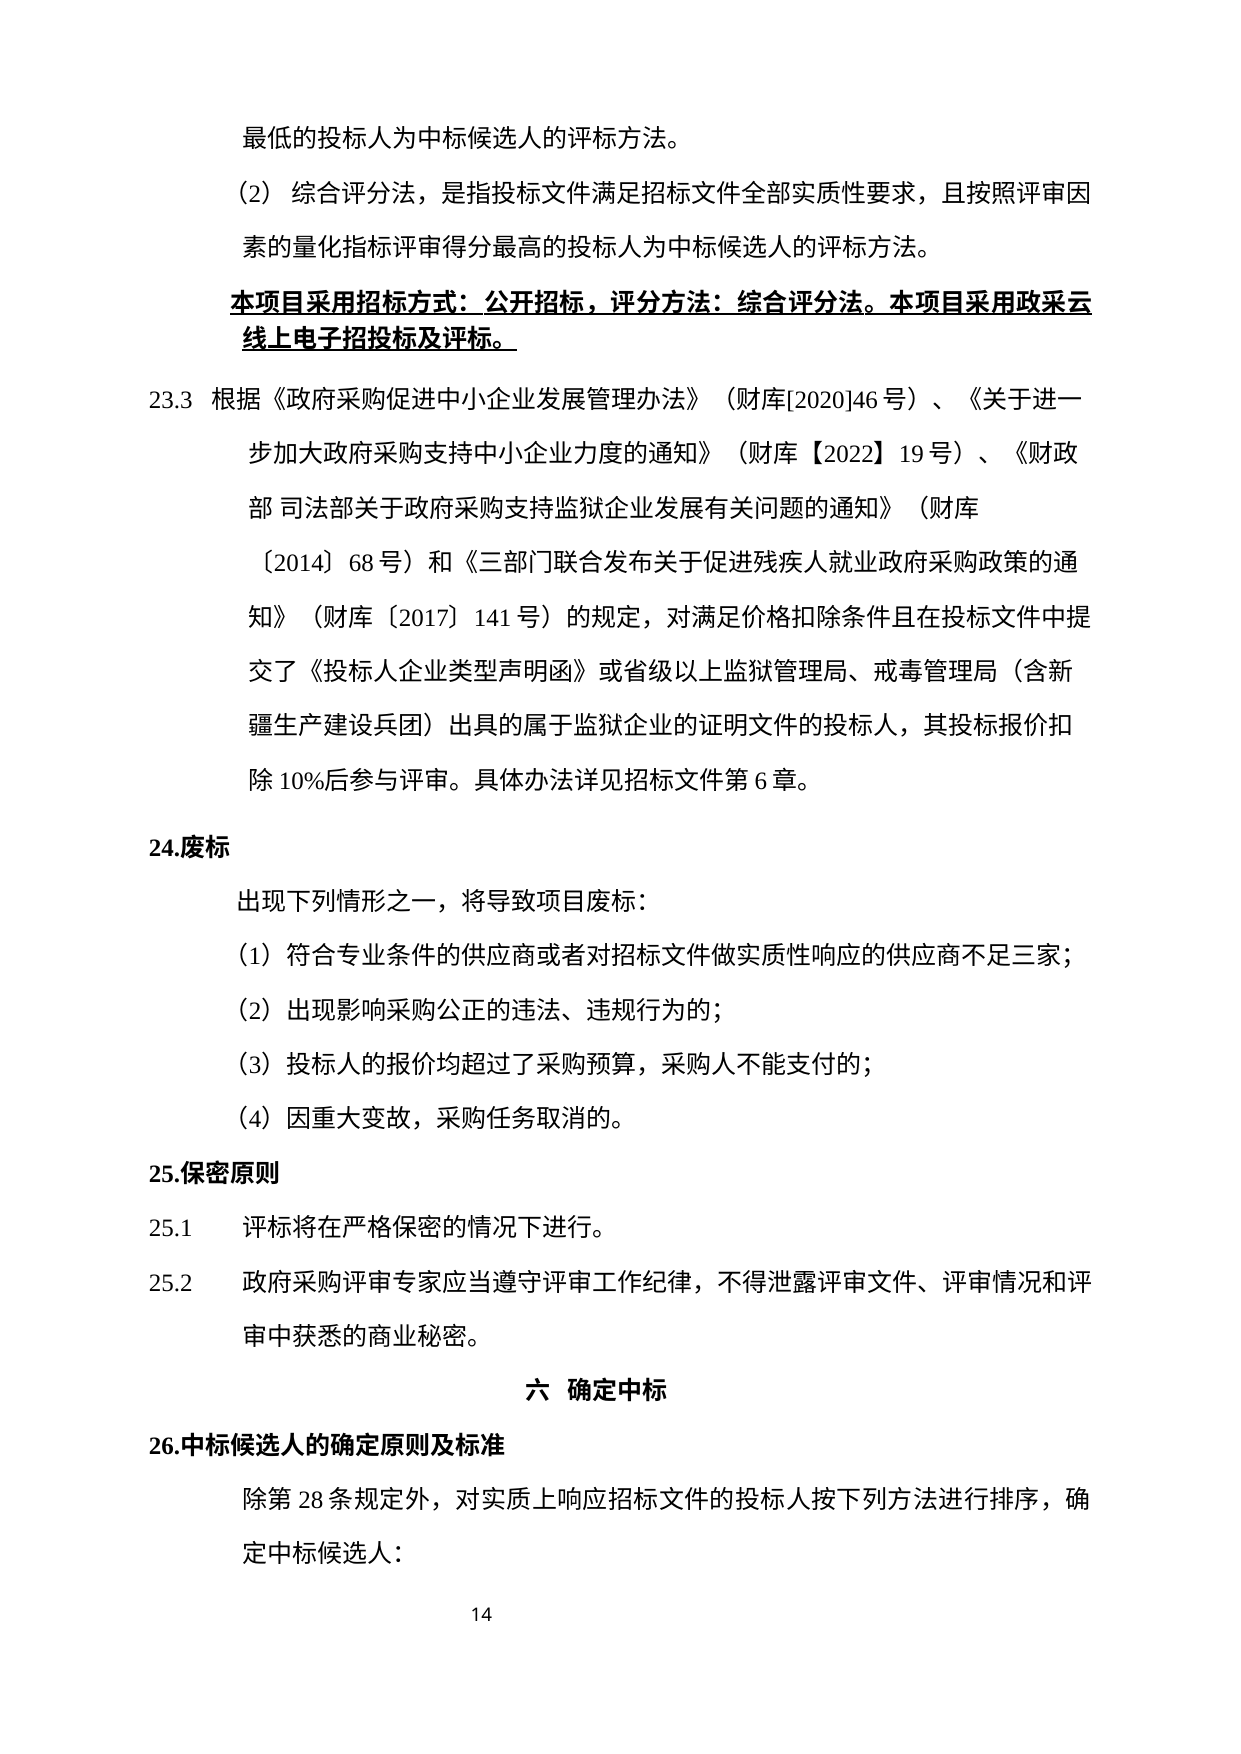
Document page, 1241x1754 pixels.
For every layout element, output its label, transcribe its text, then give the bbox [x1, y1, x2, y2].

subtitle 25.保密原则 [148, 1153, 1093, 1189]
text 25.2 政府采购评审专家应当遵守评审工作纪律，不得泄露评审文件、评审情况和评审中获悉的商业秘密。 [148, 1262, 1093, 1353]
text 25.1 评标将在严格保密的情况下进行。 [148, 1208, 1093, 1244]
text 除第28条规定外，对实质上响应招标文件的投标人按下列方法进行排序，确定中标候选人： [148, 1479, 1093, 1570]
text （1）符合专业条件的供应商或者对招标文件做实质性响应的供应商不足三家； [223, 936, 1093, 972]
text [223, 119, 1093, 155]
subtitle 23.3 根据《政府采购促进中小企业发展管理办法》（财库[2020]46号）、《关于进一步加大政府采购支持中小企业力度的通知》（财库【2022】19号）、《财政部 司法部关于政府采购支持监狱企业发展有关问题的通知》（财库〔2014〕68号）和《三部门联合发布关于促进残疾人就业政府采购政策的通知》（财库〔2017〕141号）的规定，对满足价格扣除条件且在投标文件中提交了《投标人企业类型声明函》或省级以上监狱管理局、戒毒管理局（含新疆生产建设兵团）出具的属于监狱企业的证明文件的投标人，其投标报价扣除10%后参与评审。具体办法详见招标文件第6章。 [148, 379, 1093, 796]
text 本项目采用招标方式：公开招标，评分方法：综合评分法。本项目采用政采云线上电子招投标及评标。 [223, 282, 1093, 354]
text 出现下列情形之一，将导致项目废标： [236, 881, 1093, 918]
subtitle 六 确定中标 [148, 1371, 1093, 1407]
text （2）出现影响采购公正的违法、违规行为的； [148, 990, 1093, 1026]
text （4）因重大变故，采购任务取消的。 [148, 1099, 1093, 1135]
subtitle 26.中标候选人的确定原则及标准 [148, 1425, 1093, 1461]
text （3）投标人的报价均超过了采购预算，采购人不能支付的； [148, 1044, 1093, 1081]
subtitle 24.废标 [148, 827, 1093, 863]
text （2） 综合评分法，是指投标文件满足招标文件全部实质性要求，且按照评审因素的量化指标评审得分最高的投标人为中标候选人的评标方法。 [223, 173, 1093, 264]
